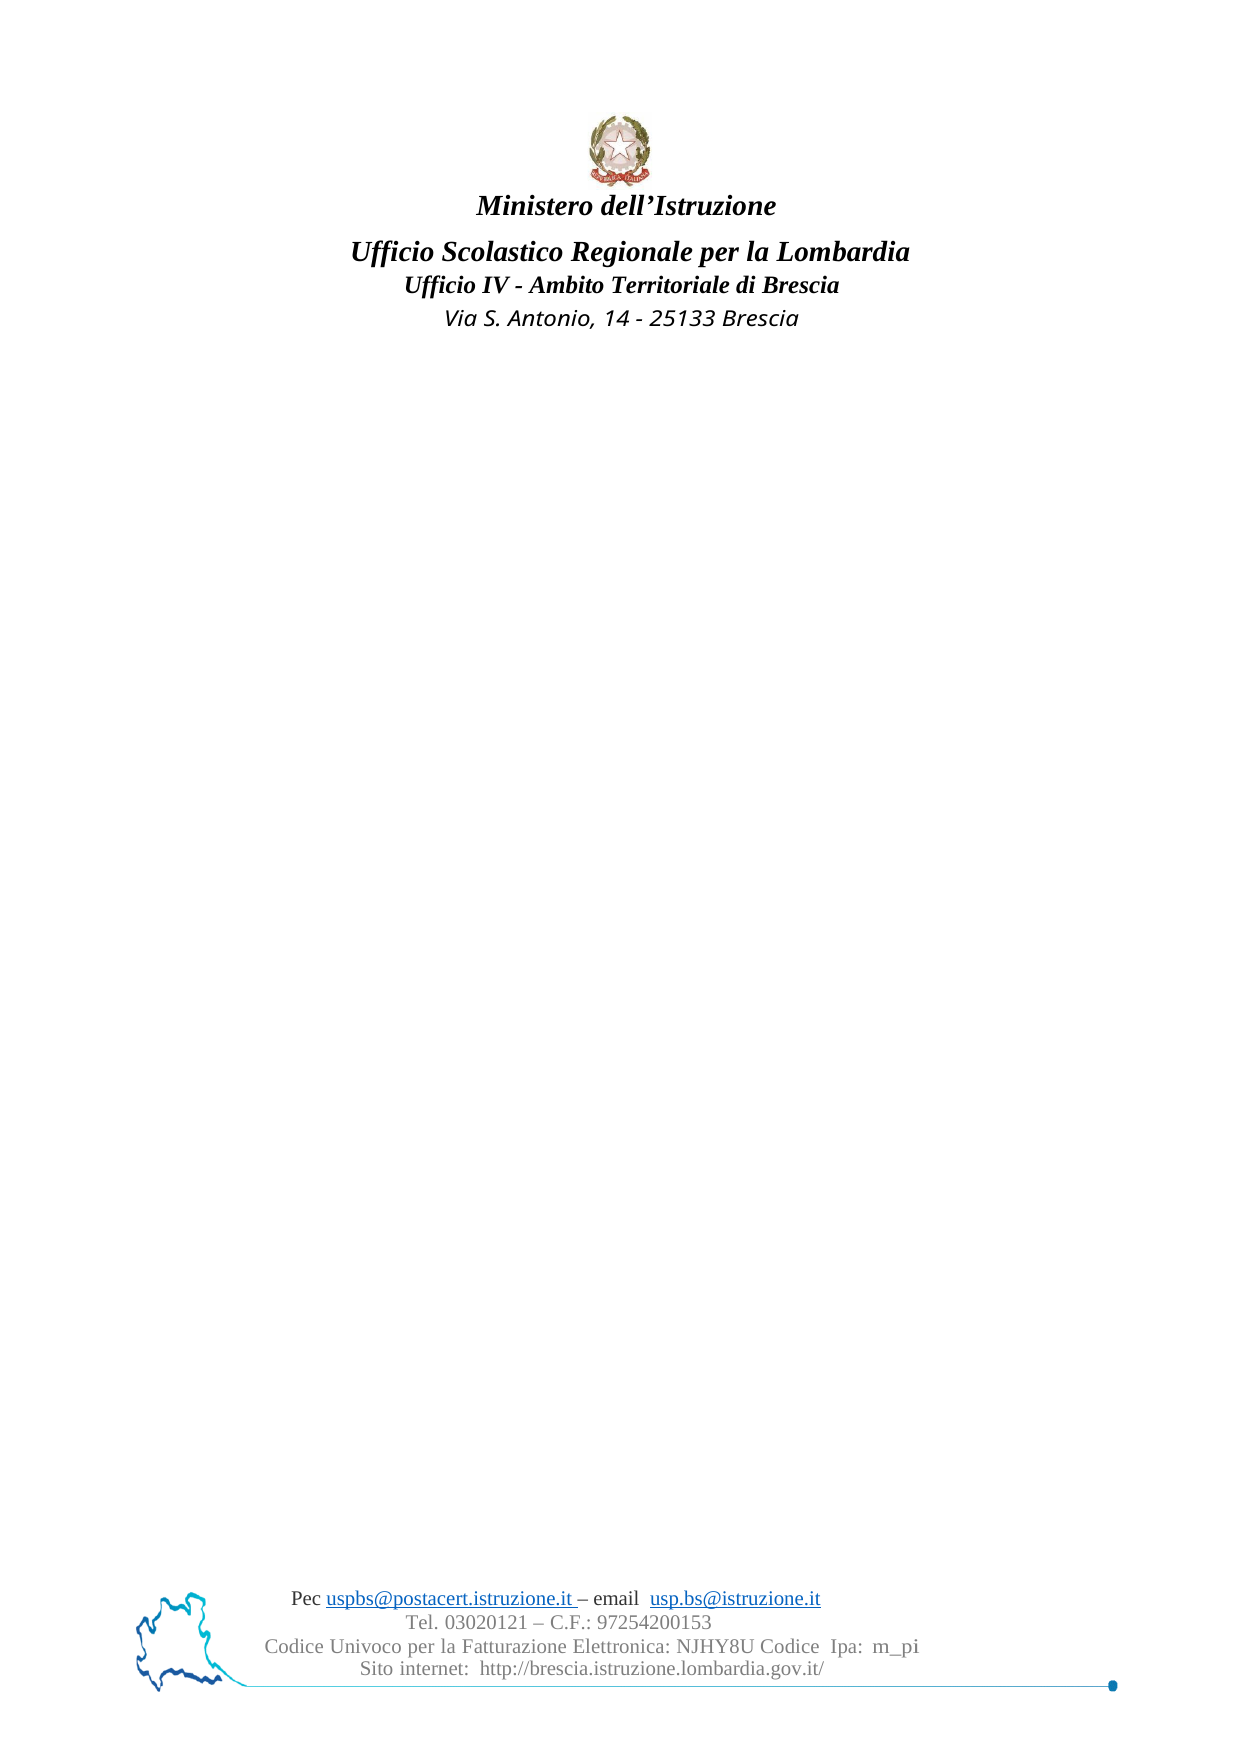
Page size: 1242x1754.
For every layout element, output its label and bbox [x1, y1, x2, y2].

picture [118, 1588, 1119, 1692]
picture [587, 112, 653, 190]
